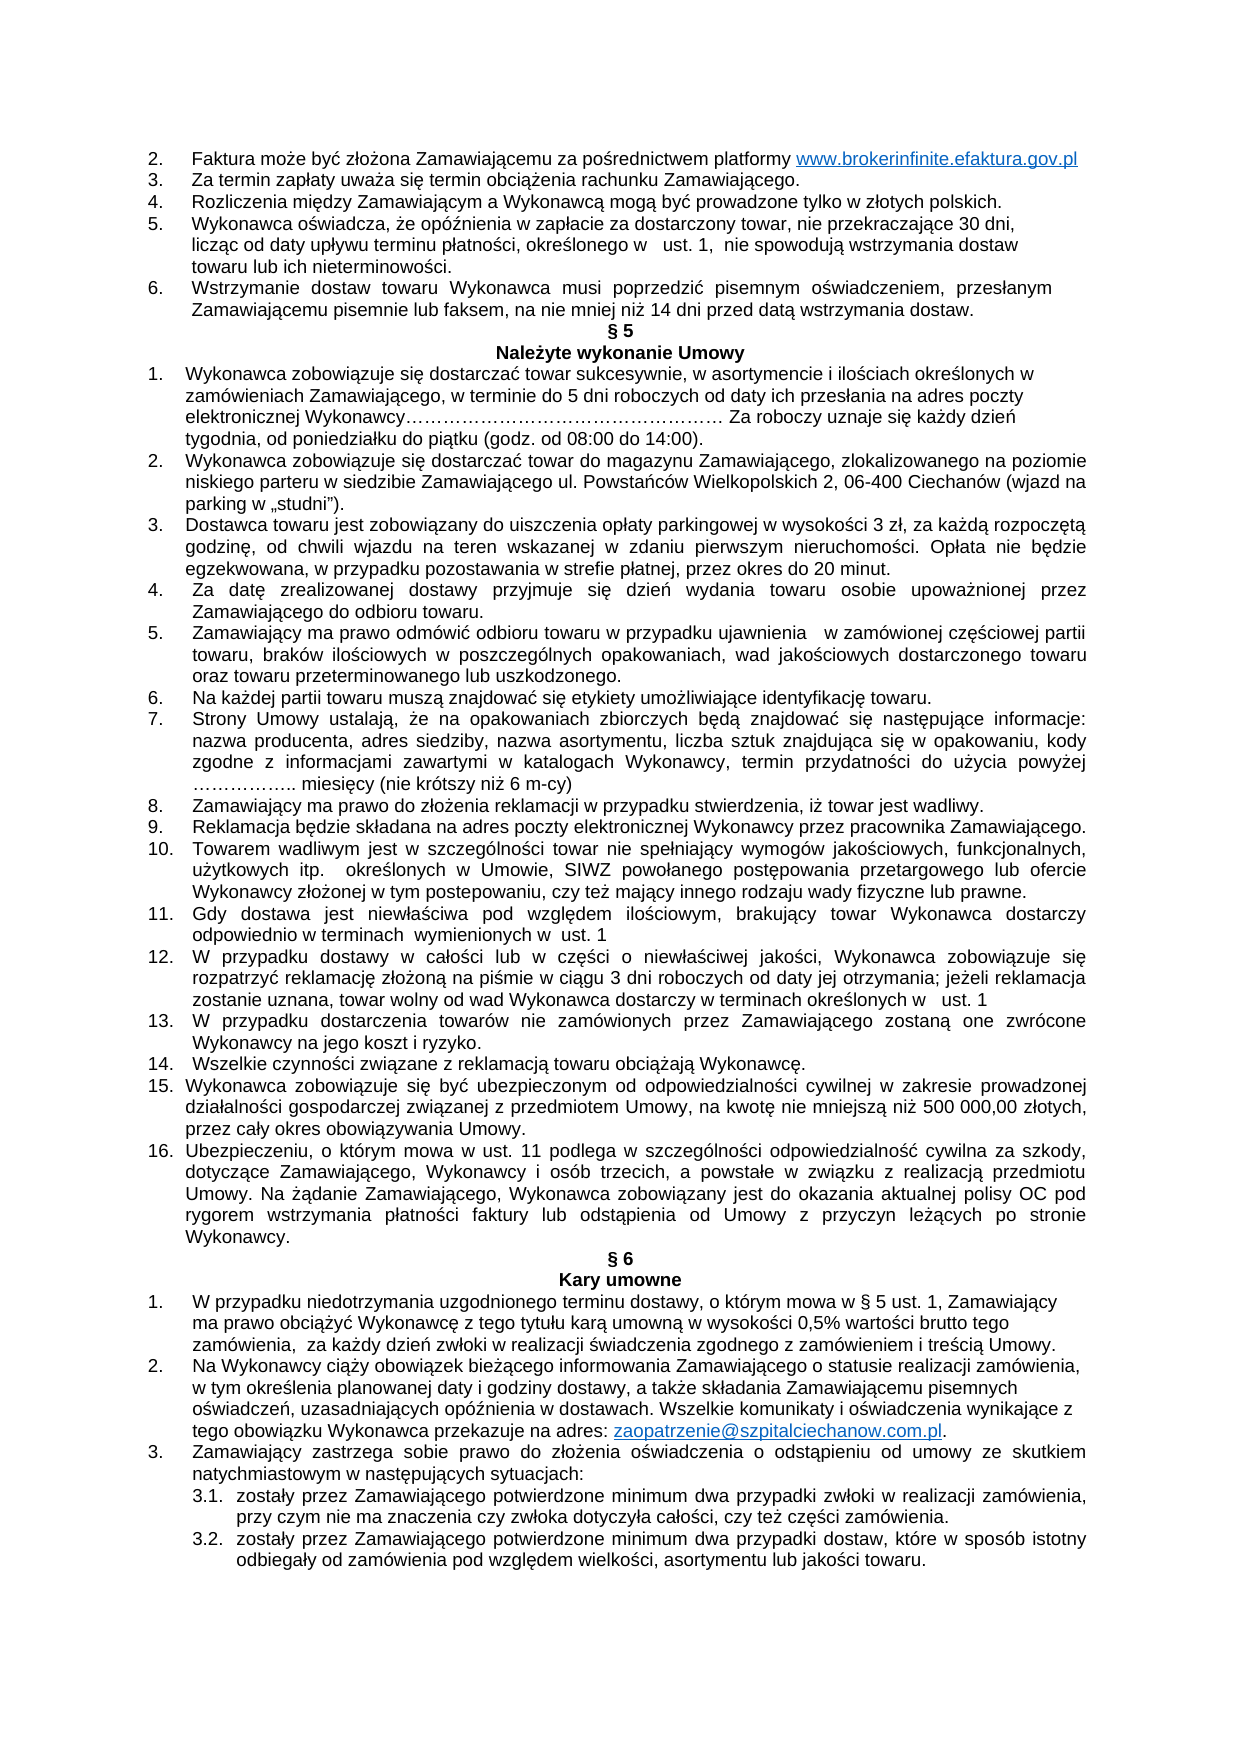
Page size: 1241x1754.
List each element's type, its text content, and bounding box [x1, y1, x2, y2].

list Za termin zapłaty uważa się termin obciążenia rachunku Zamawiającego. [148, 169, 1093, 191]
list Ubezpieczeniu, o którym mowa w ust. 11 podlega w szczególności odpowiedzialność cywilna za szkody, dotyczące Zamawiającego, Wykonawcy i osób trzecich, a powstałe w związku z realizacją przedmiotu Umowy. Na żądanie Zamawiającego, Wykonawca zobowiązany jest do okazania aktualnej polisy OC pod rygorem wstrzymania płatności faktury lub odstąpienia od Umowy z przyczyn leżących po stronie Wykonawcy. [148, 1139, 1087, 1247]
list Reklamacja będzie składana na adres poczty elektronicznej Wykonawcy przez pracownika Zamawiającego. [148, 816, 1087, 838]
text Należyte wykonanie Umowy [148, 342, 1093, 363]
list Wykonawca oświadcza, że opóźnienia w zapłacie za dostarczony towar, nie przekraczające 30 dni, licząc od daty upływu terminu płatności, określonego w ust. 1, nie spowodują wstrzymania dostaw towaru lub ich nieterminowości. [148, 212, 1053, 277]
list W przypadku niedotrzymania uzgodnionego terminu dostawy, o którym mowa w § 5 ust. 1, Zamawiający ma prawo obciążyć Wykonawcę z tego tytułu karą umowną w wysokości 0,5% wartości brutto tego zamówienia, za każdy dzień zwłoki w realizacji świadczenia zgodnego z zamówieniem i treścią Umowy. [148, 1290, 1087, 1355]
list W przypadku dostawy w całości lub w części o niewłaściwej jakości, Wykonawca zobowiązuje się rozpatrzyć reklamację złożoną na piśmie w ciągu 3 dni roboczych od daty jej otrzymania; jeżeli reklamacja zostanie uznana, towar wolny od wad Wykonawca dostarczy w terminach określonych w ust. 1 [148, 945, 1087, 1010]
list Zamawiający ma prawo odmówić odbioru towaru w przypadku ujawnienia w zamówionej częściowej partii towaru, braków ilościowych w poszczególnych opakowaniach, wad jakościowych dostarczonego towaru oraz towaru przeterminowanego lub uszkodzonego. [148, 622, 1087, 687]
list Rozliczenia między Zamawiającym a Wykonawcą mogą być prowadzone tylko w złotych polskich. [148, 191, 1093, 212]
list Strony Umowy ustalają, że na opakowaniach zbiorczych będą znajdować się następujące informacje: nazwa producenta, adres siedziby, nazwa asortymentu, liczba sztuk znajdująca się w opakowaniu, kody zgodne z informacjami zawartymi w katalogach Wykonawcy, termin przydatności do użycia powyżej …………….. miesięcy (nie krótszy niż 6 m-cy) [148, 708, 1087, 794]
list Dostawca towaru jest zobowiązany do uiszczenia opłaty parkingowej w wysokości 3 zł, za każdą rozpoczętą godzinę, od chwili wjazdu na teren wskazanej w zdaniu pierwszym nieruchomości. Opłata nie będzie egzekwowana, w przypadku pozostawania w strefie płatnej, przez okres do 20 minut. [148, 514, 1087, 579]
list Wstrzymanie dostaw towaru Wykonawca musi poprzedzić pisemnym oświadczeniem, przesłanym Zamawiającemu pisemnie lub faksem, na nie mniej niż 14 dni przed datą wstrzymania dostaw. [148, 277, 1053, 320]
list Towarem wadliwym jest w szczególności towar nie spełniający wymogów jakościowych, funkcjonalnych, użytkowych itp. określonych w Umowie, SIWZ powołanego postępowania przetargowego lub ofercie Wykonawcy złożonej w tym postepowaniu, czy też mający innego rodzaju wady fizyczne lub prawne. [148, 838, 1087, 902]
text § 6 [148, 1247, 1093, 1269]
list Faktura może być złożona Zamawiającemu za pośrednictwem platformy www.brokerinfinite.efaktura.gov.pl [148, 148, 1093, 169]
list Wszelkie czynności związane z reklamacją towaru obciążają Wykonawcę. [148, 1053, 1087, 1075]
list W przypadku dostarczenia towarów nie zamówionych przez Zamawiającego zostaną one zwrócone Wykonawcy na jego koszt i ryzyko. [148, 1010, 1087, 1053]
list zostały przez Zamawiającego potwierdzone minimum dwa przypadki dostaw, które w sposób istotny odbiegały od zamówienia pod względem wielkości, asortymentu lub jakości towaru. [192, 1528, 1087, 1571]
list Na Wykonawcy ciąży obowiązek bieżącego informowania Zamawiającego o statusie realizacji zamówienia, w tym określenia planowanej daty i godziny dostawy, a także składania Zamawiającemu pisemnych oświadczeń, uzasadniających opóźnienia w dostawach. Wszelkie komunikaty i oświadczenia wynikające z tego obowiązku Wykonawca przekazuje na adres: zaopatrzenie@szpitalciechanow.com.pl. [148, 1355, 1087, 1441]
text Kary umowne [148, 1269, 1093, 1290]
list Wykonawca zobowiązuje się być ubezpieczonym od odpowiedzialności cywilnej w zakresie prowadzonej działalności gospodarczej związanej z przedmiotem Umowy, na kwotę nie mniejszą niż 500 000,00 złotych, przez cały okres obowiązywania Umowy. [148, 1075, 1087, 1139]
list Gdy dostawa jest niewłaściwa pod względem ilościowym, brakujący towar Wykonawca dostarczy odpowiednio w terminach wymienionych w ust. 1 [148, 902, 1087, 945]
text § 5 [148, 320, 1093, 342]
list zostały przez Zamawiającego potwierdzone minimum dwa przypadki zwłoki w realizacji zamówienia, przy czym nie ma znaczenia czy zwłoka dotyczyła całości, czy też części zamówienia. [192, 1484, 1087, 1528]
list Na każdej partii towaru muszą znajdować się etykiety umożliwiające identyfikację towaru. [148, 687, 1087, 708]
list Wykonawca zobowiązuje się dostarczać towar do magazynu Zamawiającego, zlokalizowanego na poziomie niskiego parteru w siedzibie Zamawiającego ul. Powstańców Wielkopolskich 2, 06-400 Ciechanów (wjazd na parking w „studni”). [148, 449, 1087, 514]
list Wykonawca zobowiązuje się dostarczać towar sukcesywnie, w asortymencie i ilościach określonych w zamówieniach Zamawiającego, w terminie do 5 dni roboczych od daty ich przesłania na adres poczty elektronicznej Wykonawcy…………………………………………… Za roboczy uznaje się każdy dzień tygodnia, od poniedziałku do piątku (godz. od 08:00 do 14:00). [148, 363, 1087, 449]
list Zamawiający ma prawo do złożenia reklamacji w przypadku stwierdzenia, iż towar jest wadliwy. [148, 794, 1087, 816]
list Zamawiający zastrzega sobie prawo do złożenia oświadczenia o odstąpieniu od umowy ze skutkiem natychmiastowym w następujących sytuacjach: [148, 1441, 1087, 1484]
list Za datę zrealizowanej dostawy przyjmuje się dzień wydania towaru osobie upoważnionej przez Zamawiającego do odbioru towaru. [148, 579, 1087, 622]
